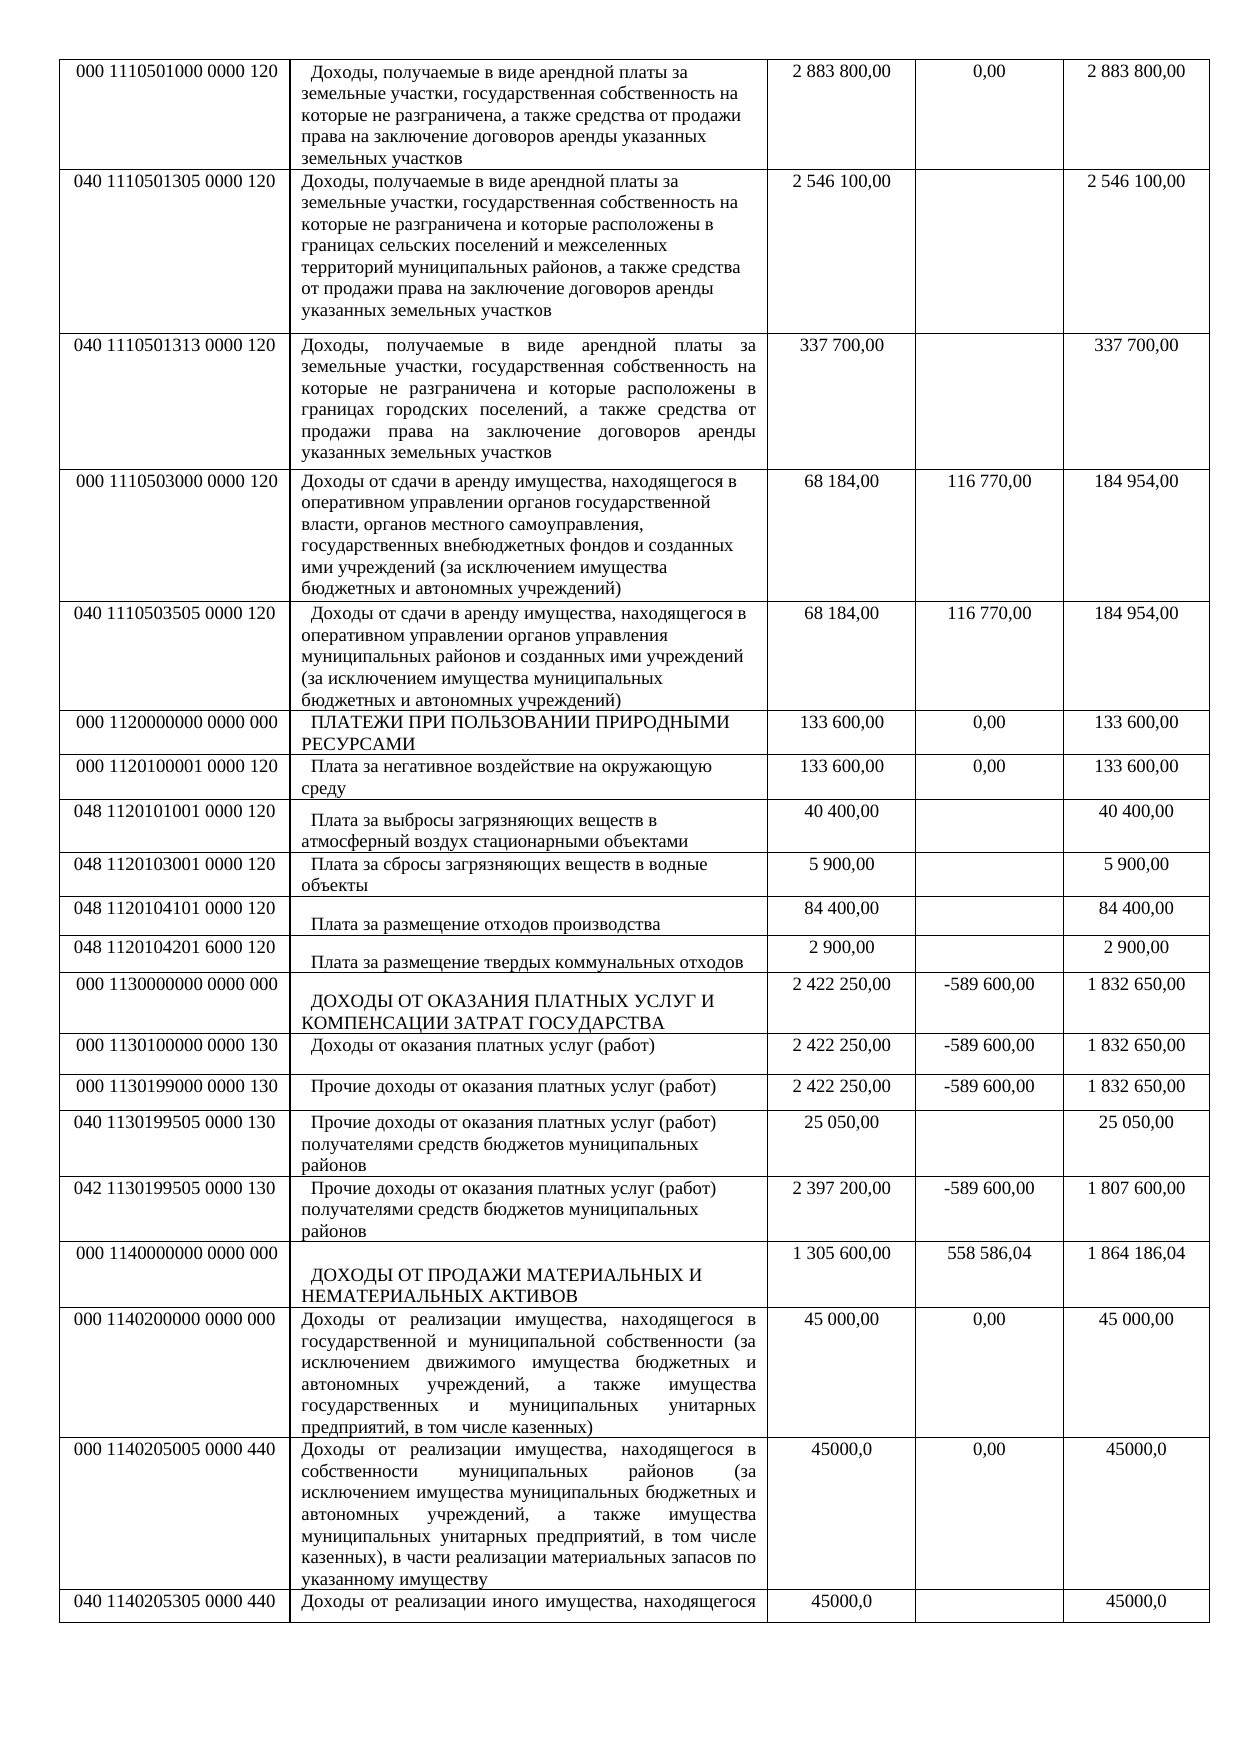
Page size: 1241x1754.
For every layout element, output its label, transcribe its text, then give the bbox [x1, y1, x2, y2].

table_cell 2 546 100,00 [1064, 170, 1209, 332]
table_cell 0,00 [916, 1308, 1063, 1437]
table_cell 337 700,00 [768, 334, 915, 468]
table_cell Доходы, получаемые в виде арендной платы за земельные участки, государственная собственность на которые не разграничена, а также средства от продажи права на заключение договоров аренды указанных земельных участков [291, 60, 767, 168]
table_cell Прочие доходы от оказания платных услуг (работ) получателями средств бюджетов муниципальных районов [291, 1177, 767, 1241]
table_cell Плата за сбросы загрязняющих веществ в водные объекты [291, 853, 767, 896]
table_cell 040 1110503505 0000 120 [60, 602, 289, 710]
table_cell 45000,0 [1064, 1438, 1209, 1589]
table_cell -589 600,00 [916, 1075, 1063, 1110]
table_cell 40 400,00 [1064, 800, 1209, 852]
table_cell -589 600,00 [916, 1034, 1063, 1074]
table_cell 45000,0 [768, 1590, 915, 1622]
table_cell 84 400,00 [1064, 897, 1209, 935]
table_cell 5 900,00 [1064, 853, 1209, 896]
table_cell 048 1120104201 6000 120 [60, 936, 289, 972]
table_cell [916, 1590, 1063, 1622]
table_cell 0,00 [916, 60, 1063, 168]
table_cell 040 1110501305 0000 120 [60, 170, 289, 332]
table_cell 184 954,00 [1064, 602, 1209, 710]
table_cell 133 600,00 [1064, 711, 1209, 754]
table_cell -589 600,00 [916, 1177, 1063, 1241]
table_cell 2 546 100,00 [768, 170, 915, 332]
table_cell 0,00 [916, 711, 1063, 754]
table_cell [916, 936, 1063, 972]
table_cell 000 1110503000 0000 120 [60, 470, 289, 601]
table_cell 2 397 200,00 [768, 1177, 915, 1241]
table_cell 68 184,00 [768, 470, 915, 601]
table_cell 133 600,00 [1064, 755, 1209, 798]
table_cell 2 422 250,00 [768, 1075, 915, 1110]
table_cell 184 954,00 [1064, 470, 1209, 601]
table_cell [916, 800, 1063, 852]
table_cell 2 422 250,00 [768, 1034, 915, 1074]
table_cell 133 600,00 [768, 711, 915, 754]
table_cell [916, 170, 1063, 332]
table_cell 000 1140200000 0000 000 [60, 1308, 289, 1437]
table_cell [916, 1111, 1063, 1176]
table_cell Прочие доходы от оказания платных услуг (работ) [291, 1075, 767, 1110]
table_cell [916, 334, 1063, 468]
table_cell 040 1130199505 0000 130 [60, 1111, 289, 1176]
table_cell 40 400,00 [768, 800, 915, 852]
table_cell ПЛАТЕЖИ ПРИ ПОЛЬЗОВАНИИ ПРИРОДНЫМИ РЕСУРСАМИ [291, 711, 767, 754]
table_cell ДОХОДЫ ОТ ПРОДАЖИ МАТЕРИАЛЬНЫХ И НЕМАТЕРИАЛЬНЫХ АКТИВОВ [291, 1242, 767, 1307]
table_cell 000 1140000000 0000 000 [60, 1242, 289, 1307]
table_cell 25 050,00 [1064, 1111, 1209, 1176]
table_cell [291, 1590, 767, 1622]
table_cell 048 1120103001 0000 120 [60, 853, 289, 896]
table_cell 2 883 800,00 [768, 60, 915, 168]
table_cell 116 770,00 [916, 470, 1063, 601]
table_cell 84 400,00 [768, 897, 915, 935]
table_cell Доходы от реализации имущества, находящегося в государственной и муниципальной собственности (за исключением движимого имущества бюджетных и автономных учреждений, а также имущества государственных и муниципальных унитарных предприятий, в том числе казенных) [291, 1308, 767, 1437]
table_cell 337 700,00 [1064, 334, 1209, 468]
table_cell Прочие доходы от оказания платных услуг (работ) получателями средств бюджетов муниципальных районов [291, 1111, 767, 1176]
table_cell 0,00 [916, 755, 1063, 798]
table_cell 2 900,00 [768, 936, 915, 972]
table_cell 1 832 650,00 [1064, 973, 1209, 1033]
table_cell 042 1130199505 0000 130 [60, 1177, 289, 1241]
table_cell 133 600,00 [768, 755, 915, 798]
table_cell Доходы от оказания платных услуг (работ) [291, 1034, 767, 1074]
table_cell Плата за размещение отходов производства [291, 897, 767, 935]
table_cell 1 305 600,00 [768, 1242, 915, 1307]
table_cell Доходы, получаемые в виде арендной платы за земельные участки, государственная собственность на которые не разграничена и которые расположены в границах городских поселений, а также средства от продажи права на заключение договоров аренды указанных земельных участков [291, 334, 767, 468]
table_cell Доходы от сдачи в аренду имущества, находящегося в оперативном управлении органов государственной власти, органов местного самоуправления, государственных внебюджетных фондов и созданных ими учреждений (за исключением имущества бюджетных и автономных учреждений) [291, 470, 767, 601]
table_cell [60, 1590, 289, 1622]
table_cell 0,00 [916, 1438, 1063, 1589]
table_cell 2 422 250,00 [768, 973, 915, 1033]
table_cell 000 1120000000 0000 000 [60, 711, 289, 754]
table_cell 558 586,04 [916, 1242, 1063, 1307]
table_cell Доходы от реализации имущества, находящегося в собственности муниципальных районов (за исключением имущества муниципальных бюджетных и автономных учреждений, а также имущества муниципальных унитарных предприятий, в том числе казенных), в части реализации материальных запасов по указанному имуществу [291, 1438, 767, 1589]
table_cell 000 1110501000 0000 120 [60, 60, 289, 168]
table_cell 2 883 800,00 [1064, 60, 1209, 168]
table_cell 5 900,00 [768, 853, 915, 896]
table_cell 000 1140205005 0000 440 [60, 1438, 289, 1589]
table_cell 45000,0 [768, 1438, 915, 1589]
table_cell [916, 897, 1063, 935]
table_cell 45000,0 [1064, 1590, 1209, 1622]
table_cell Плата за негативное воздействие на окружающую среду [291, 755, 767, 798]
table_cell 25 050,00 [768, 1111, 915, 1176]
table_cell 1 832 650,00 [1064, 1034, 1209, 1074]
table_cell Плата за размещение твердых коммунальных отходов [291, 936, 767, 972]
table_cell 68 184,00 [768, 602, 915, 710]
table_cell Доходы от сдачи в аренду имущества, находящегося в оперативном управлении органов управления муниципальных районов и созданных ими учреждений (за исключением имущества муниципальных бюджетных и автономных учреждений) [291, 602, 767, 710]
table_cell 000 1130100000 0000 130 [60, 1034, 289, 1074]
table_cell Доходы, получаемые в виде арендной платы за земельные участки, государственная собственность на которые не разграничена и которые расположены в границах сельских поселений и межселенных территорий муниципальных районов, а также средства от продажи права на заключение договоров аренды указанных земельных участков [291, 170, 767, 332]
table_cell -589 600,00 [916, 973, 1063, 1033]
table_cell 000 1130199000 0000 130 [60, 1075, 289, 1110]
table_cell 048 1120101001 0000 120 [60, 800, 289, 852]
table_cell 1 864 186,04 [1064, 1242, 1209, 1307]
table_cell 2 900,00 [1064, 936, 1209, 972]
table_cell 1 832 650,00 [1064, 1075, 1209, 1110]
table_cell 45 000,00 [768, 1308, 915, 1437]
table_cell [916, 853, 1063, 896]
table_cell 1 807 600,00 [1064, 1177, 1209, 1241]
table_cell 116 770,00 [916, 602, 1063, 710]
table_cell Плата за выбросы загрязняющих веществ в атмосферный воздух стационарными объектами [291, 800, 767, 852]
table_cell 048 1120104101 0000 120 [60, 897, 289, 935]
table_cell 000 1130000000 0000 000 [60, 973, 289, 1033]
table_cell 000 1120100001 0000 120 [60, 755, 289, 798]
table_cell 040 1110501313 0000 120 [60, 334, 289, 468]
table_cell ДОХОДЫ ОТ ОКАЗАНИЯ ПЛАТНЫХ УСЛУГ И КОМПЕНСАЦИИ ЗАТРАТ ГОСУДАРСТВА [291, 973, 767, 1033]
table_cell 45 000,00 [1064, 1308, 1209, 1437]
